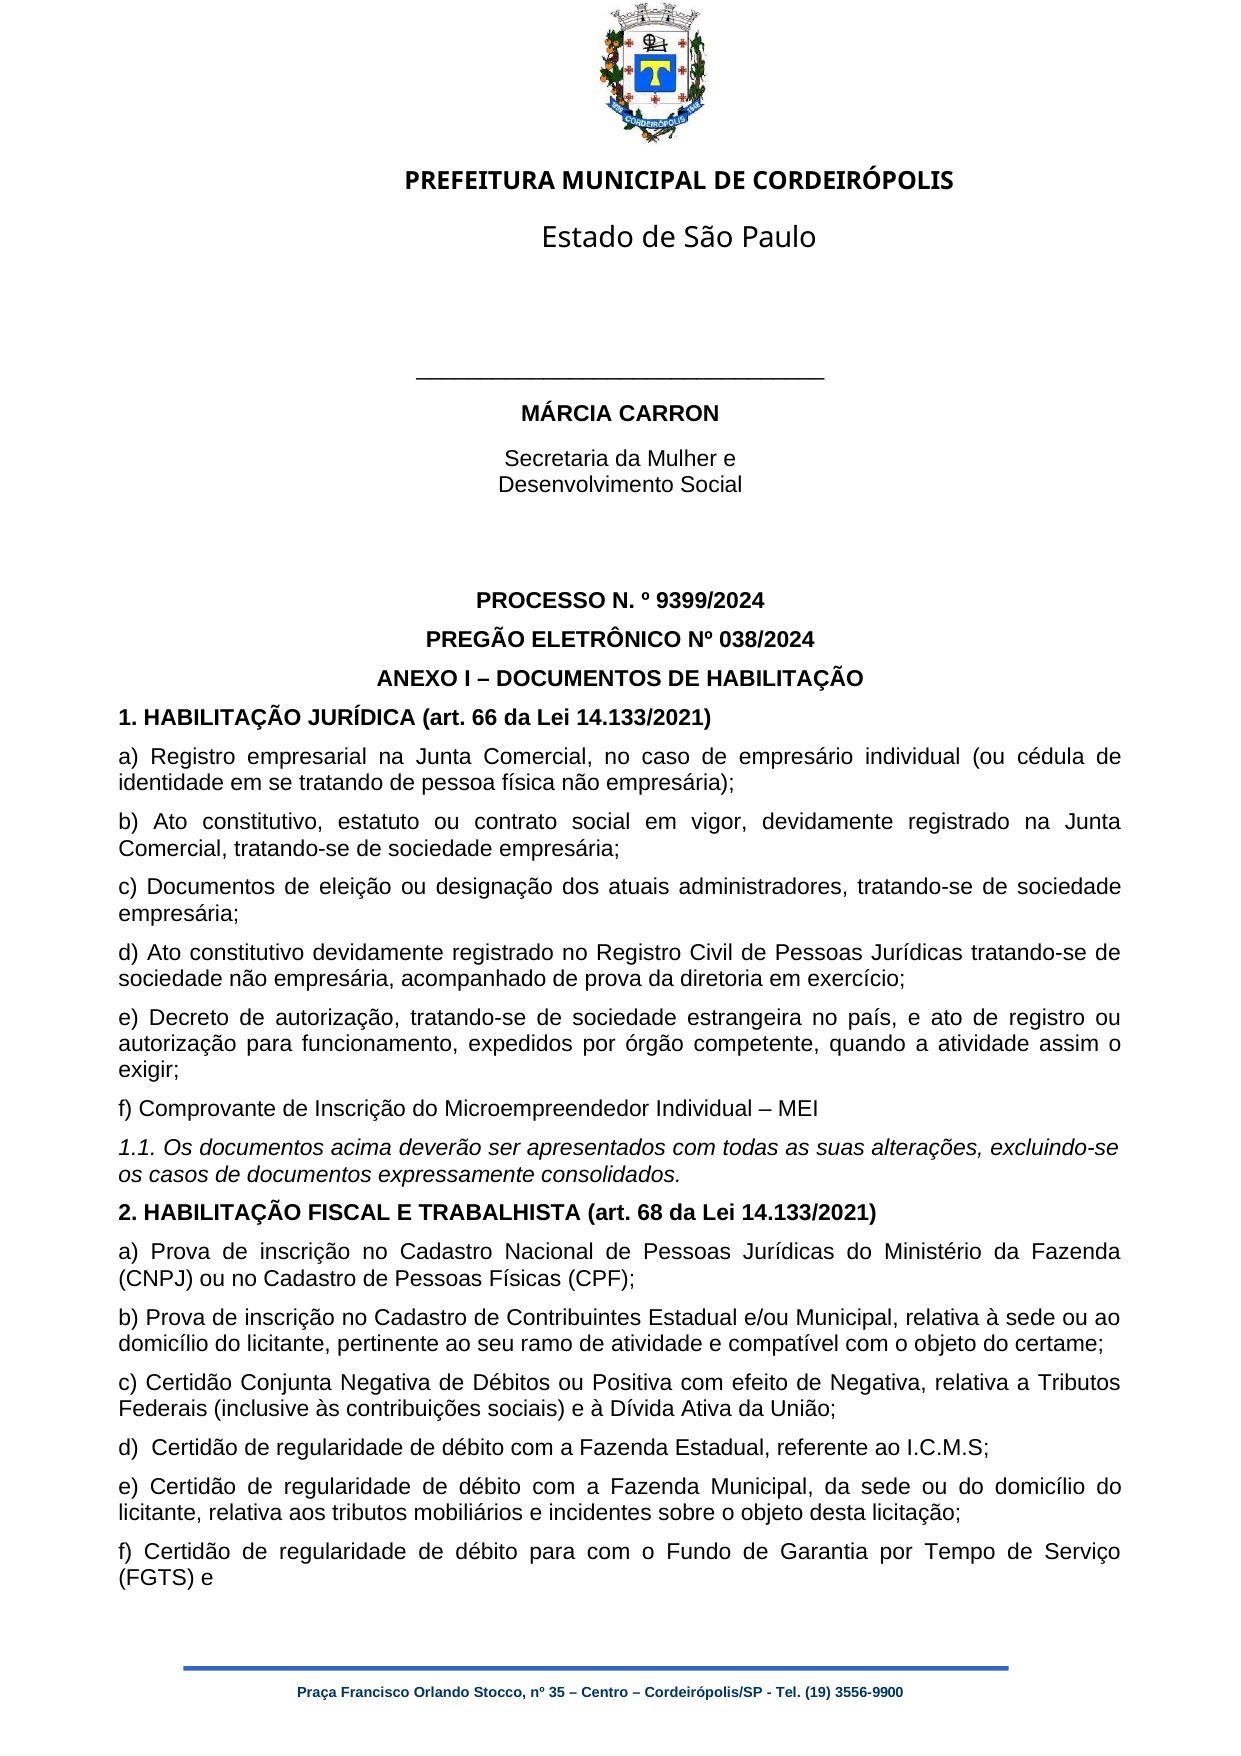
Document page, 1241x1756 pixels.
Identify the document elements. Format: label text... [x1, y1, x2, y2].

text e) Decreto de autorização, tratando-se de sociedade estrangeira no país, e ato de registro ou autorização para funcionamento, expedidos por órgão competente, quando a atividade assim o exigir; [118, 1004, 1122, 1083]
text a) Registro empresarial na Junta Comercial, no caso de empresário individual (ou cédula de identidade em se tratando de pessoa física não empresária); [118, 743, 1122, 796]
text 2. HABILITAÇÃO FISCAL E TRABALHISTA (art. 68 da Lei 14.133/2021) [118, 1199, 1122, 1226]
text 1.1. Os documentos acima deverão ser apresentados com todas as suas alterações, excluindo-se os casos de documentos expressamente consolidados. [118, 1134, 1122, 1187]
text e) Certidão de regularidade de débito com a Fazenda Municipal, da sede ou do domicílio do licitante, relativa aos tributos mobiliários e incidentes sobre o objeto desta licitação; [118, 1473, 1122, 1525]
text 1. HABILITAÇÃO JURÍDICA (art. 66 da Lei 14.133/2021) [118, 704, 1122, 730]
text b) Prova de inscrição no Cadastro de Contribuintes Estadual e/ou Municipal, relativa à sede ou ao domicílio do licitante, pertinente ao seu ramo de atividade e compatível com o objeto do certame; [118, 1303, 1122, 1356]
text f) Certidão de regularidade de débito para com o Fundo de Garantia por Tempo de Serviço (FGTS) e [118, 1538, 1122, 1591]
text MÁRCIA CARRON [118, 399, 1122, 426]
text d) Certidão de regularidade de débito com a Fazenda Estadual, referente ao I.C.M.S; [118, 1434, 1122, 1460]
picture [593, 0, 714, 151]
text d) Ato constitutivo devidamente registrado no Registro Civil de Pessoas Jurídicas tratando-se de sociedade não empresária, acompanhado de prova da diretoria em exercício; [118, 938, 1122, 991]
text b) Ato constitutivo, estatuto ou contrato social em vigor, devidamente registrado na Junta Comercial, tratando-se de sociedade empresária; [118, 808, 1122, 861]
text ANEXO I – DOCUMENTOS DE HABILITAÇÃO [118, 665, 1122, 692]
text Desenvolvimento Social [118, 471, 1122, 497]
text f) Comprovante de Inscrição do Microempreendedor Individual – MEI [118, 1095, 1122, 1122]
text c) Documentos de eleição ou designação dos atuais administradores, tratando-se de sociedade empresária; [118, 873, 1122, 926]
text ________________________________ [118, 354, 1122, 381]
text PREGÃO ELETRÔNICO Nº 038/2024 [118, 626, 1122, 653]
text c) Certidão Conjunta Negativa de Débitos ou Positiva com efeito de Negativa, relativa a Tributos Federais (inclusive às contribuições sociais) e à Dívida Ativa da União; [118, 1369, 1122, 1421]
text a) Prova de inscrição no Cadastro Nacional de Pessoas Jurídicas do Ministério da Fazenda (CNPJ) ou no Cadastro de Pessoas Físicas (CPF); [118, 1238, 1122, 1291]
text Secretaria da Mulher e [118, 444, 1122, 471]
text PROCESSO N. º 9399/2024 [118, 587, 1122, 614]
